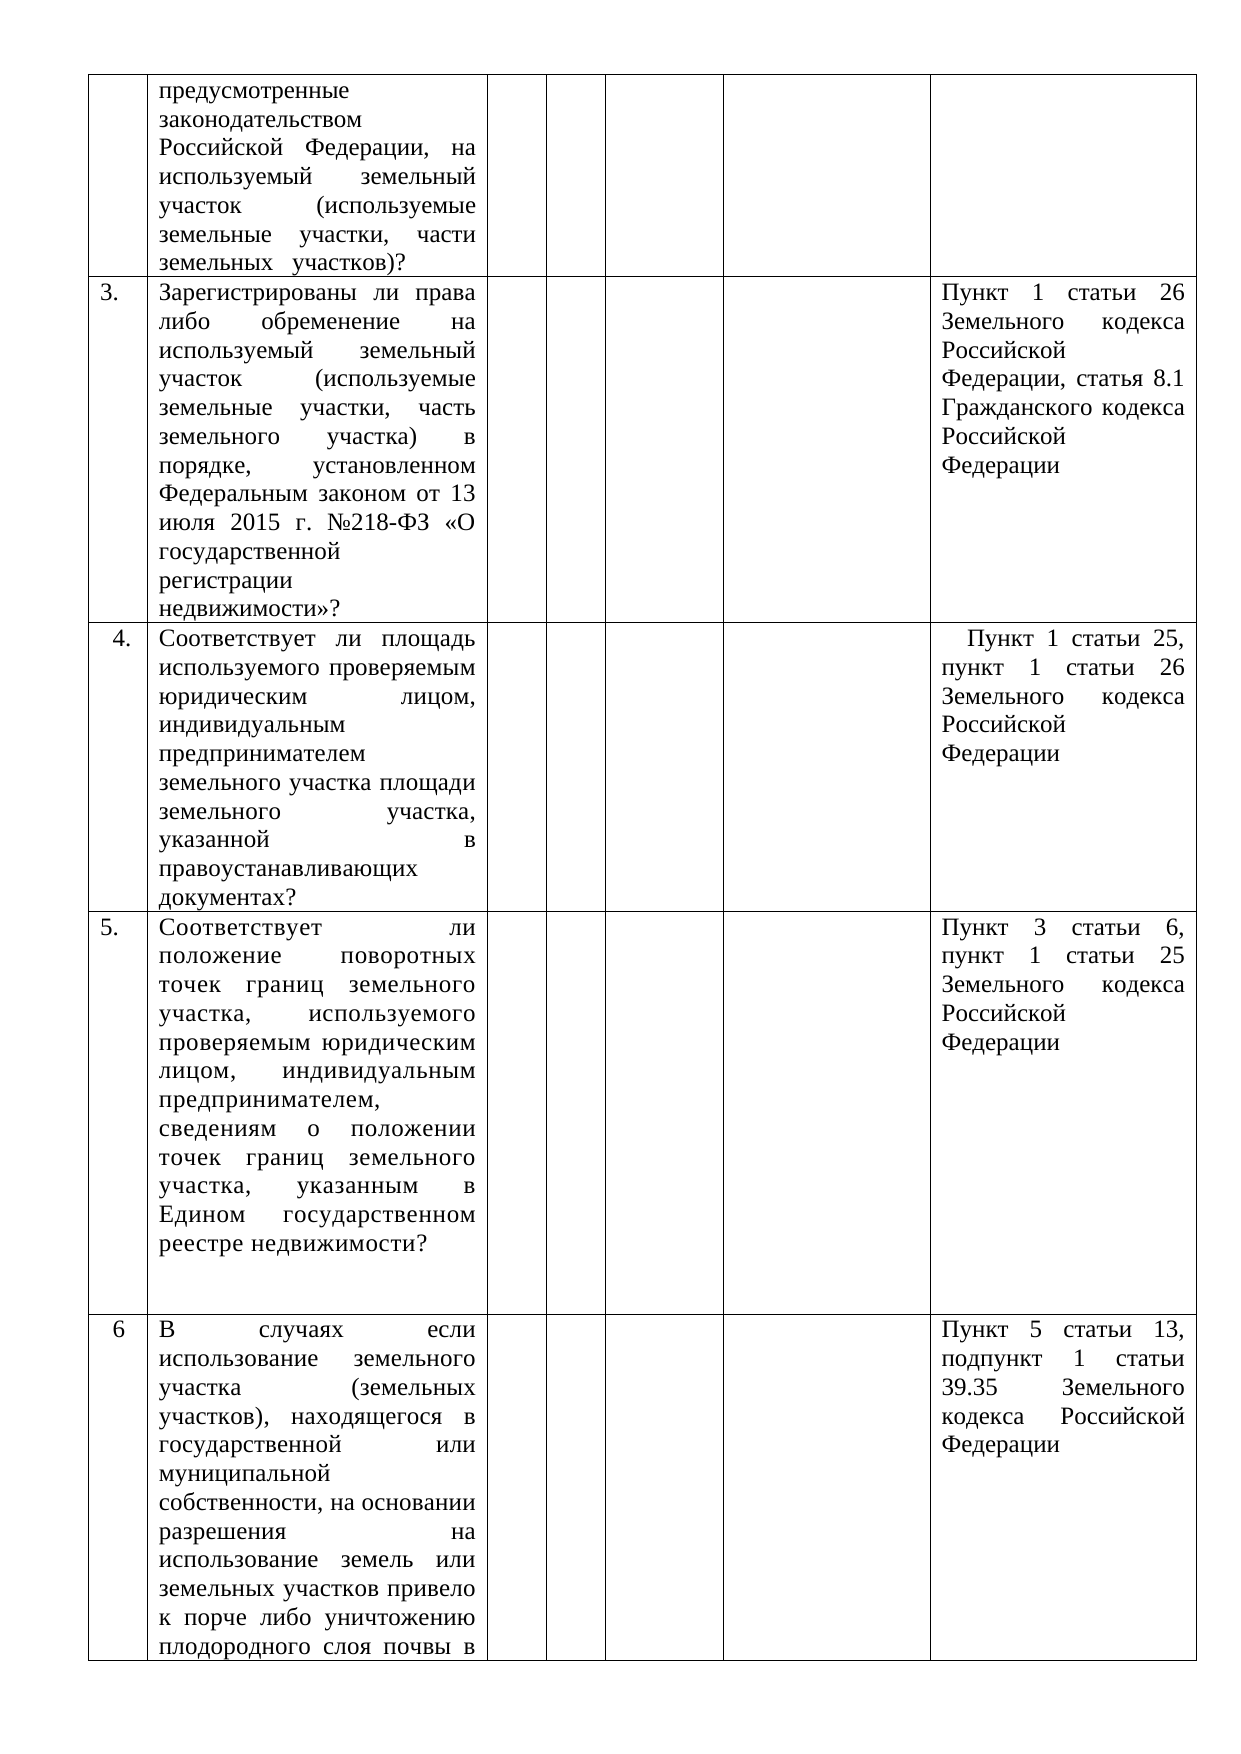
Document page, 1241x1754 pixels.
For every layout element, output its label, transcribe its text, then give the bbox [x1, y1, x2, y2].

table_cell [931, 1315, 1196, 1659]
table_cell [606, 277, 723, 622]
table_cell [488, 623, 546, 911]
table_cell [606, 912, 723, 1313]
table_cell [931, 75, 1196, 276]
table_cell [488, 277, 546, 622]
table_cell 2. [89, 75, 147, 276]
table_cell Пункт 3 статьи 6, пункт 1 статьи 25 Земельного кодекса Российской Федерации [931, 912, 1196, 1313]
table_cell Соответствует ли положение поворотных точек границ земельного участка, используемого проверяемым юридическим лицом, индивидуальным предпринимателем, сведениям о положении точек границ земельного участка, указанным в Едином государственном реестре недвижимости? [148, 912, 487, 1313]
table_cell [724, 277, 930, 622]
table_cell [724, 75, 930, 276]
table_cell [724, 623, 930, 911]
table_cell [606, 1315, 723, 1659]
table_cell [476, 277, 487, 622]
table_cell [606, 75, 723, 276]
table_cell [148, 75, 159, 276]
table_cell [547, 75, 605, 276]
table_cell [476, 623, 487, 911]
table_cell Пункт 1 статьи 25, пункт 1 статьи 26 Земельного кодекса Российской Федерации [931, 623, 1196, 911]
table_cell Пункт 1 статьи 26 Земельного кодекса Российской Федерации, статья 8.1 Гражданского кодекса Российской Федерации [931, 277, 1196, 622]
table_cell 5. [89, 912, 147, 1313]
table_cell [488, 912, 546, 1313]
table_cell [724, 912, 930, 1313]
table_cell 3. [89, 277, 147, 622]
table_cell [488, 1315, 546, 1659]
table_cell [547, 912, 605, 1313]
table_cell [547, 623, 605, 911]
table_cell 4. [89, 623, 147, 911]
table_cell [724, 1315, 930, 1659]
table_cell [547, 1315, 605, 1659]
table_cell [148, 1315, 487, 1659]
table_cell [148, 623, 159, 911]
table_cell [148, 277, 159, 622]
table_cell [488, 75, 546, 276]
table_cell 6 [89, 1315, 147, 1659]
table_cell [606, 623, 723, 911]
table_cell [547, 277, 605, 622]
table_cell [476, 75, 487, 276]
